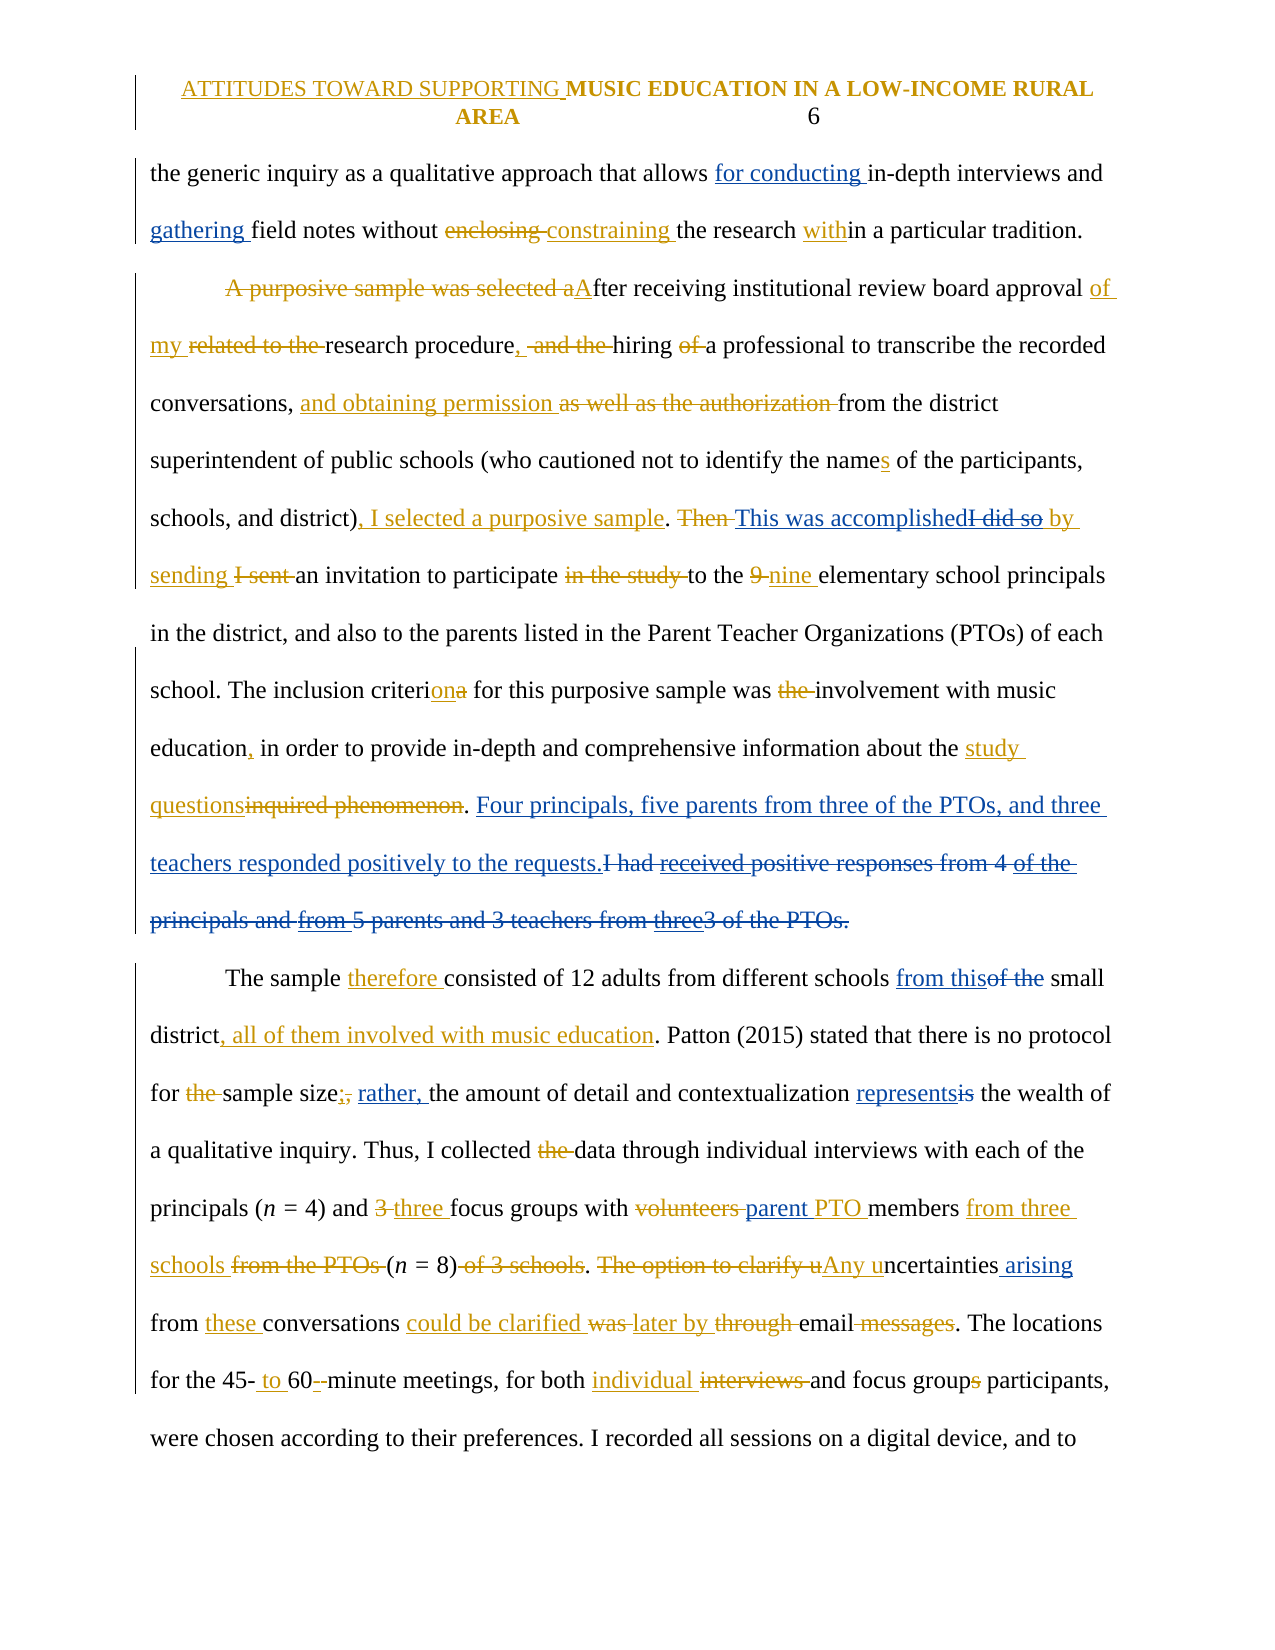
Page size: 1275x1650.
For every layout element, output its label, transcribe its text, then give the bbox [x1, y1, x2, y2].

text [150, 963, 1125, 1452]
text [150, 158, 1125, 244]
text fter receiving institutional review board approval research procedurehiring a professional to transcribe the recorded conversations, from the district superintendent of public schools (who cautioned not to identify the name of the participants, schools, and district). an invitation to participate to the elementary school principals in the district, and also to the parents listed in the Parent Teacher Organizations (PTOs) of each school. The inclusion criteri for this purposive sample was involvement with music education in order to provide in-depth and comprehensive information about the . [150, 273, 1125, 934]
